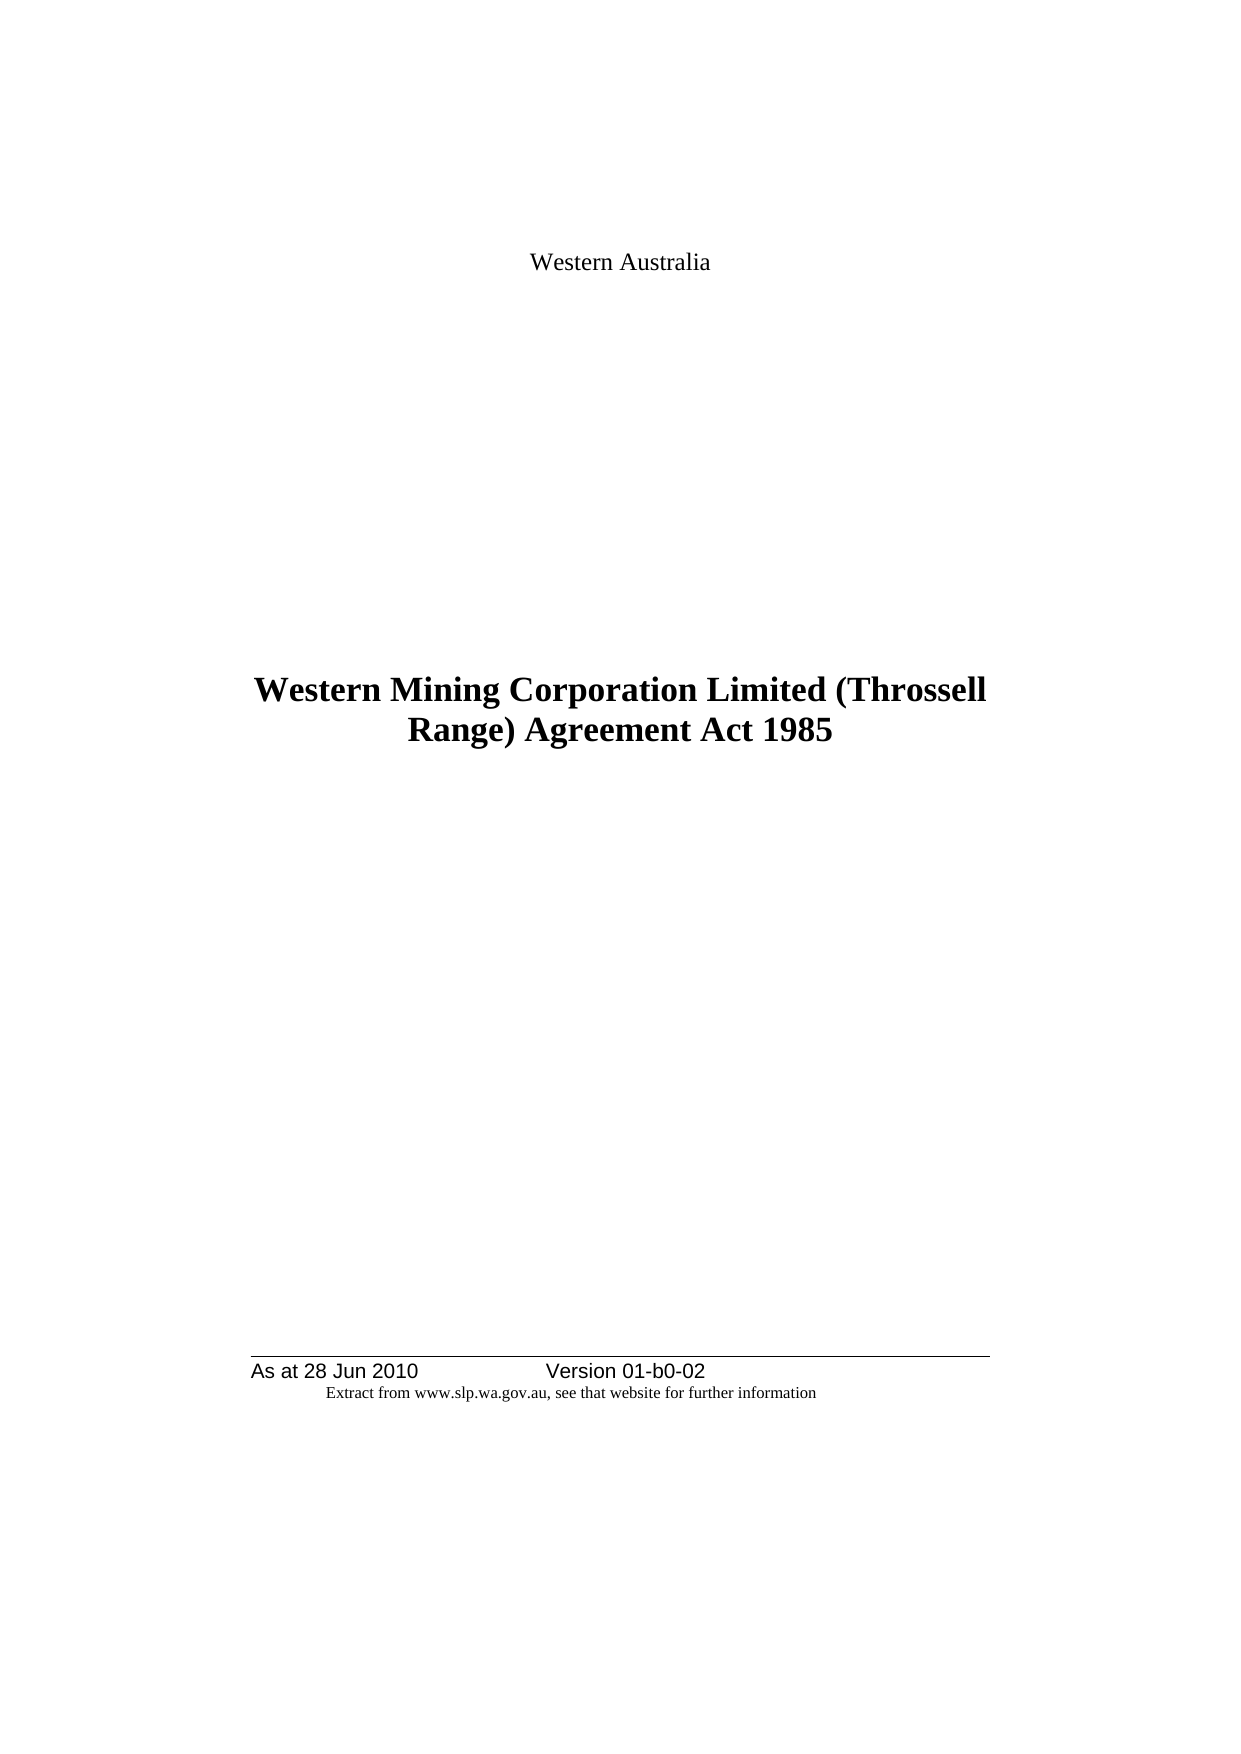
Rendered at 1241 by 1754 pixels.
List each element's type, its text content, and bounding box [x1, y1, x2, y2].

text Western Mining Corporation Limited (Throssell Range) Agreement Act 1985 [251, 668, 990, 749]
text Western Australia [251, 247, 990, 276]
